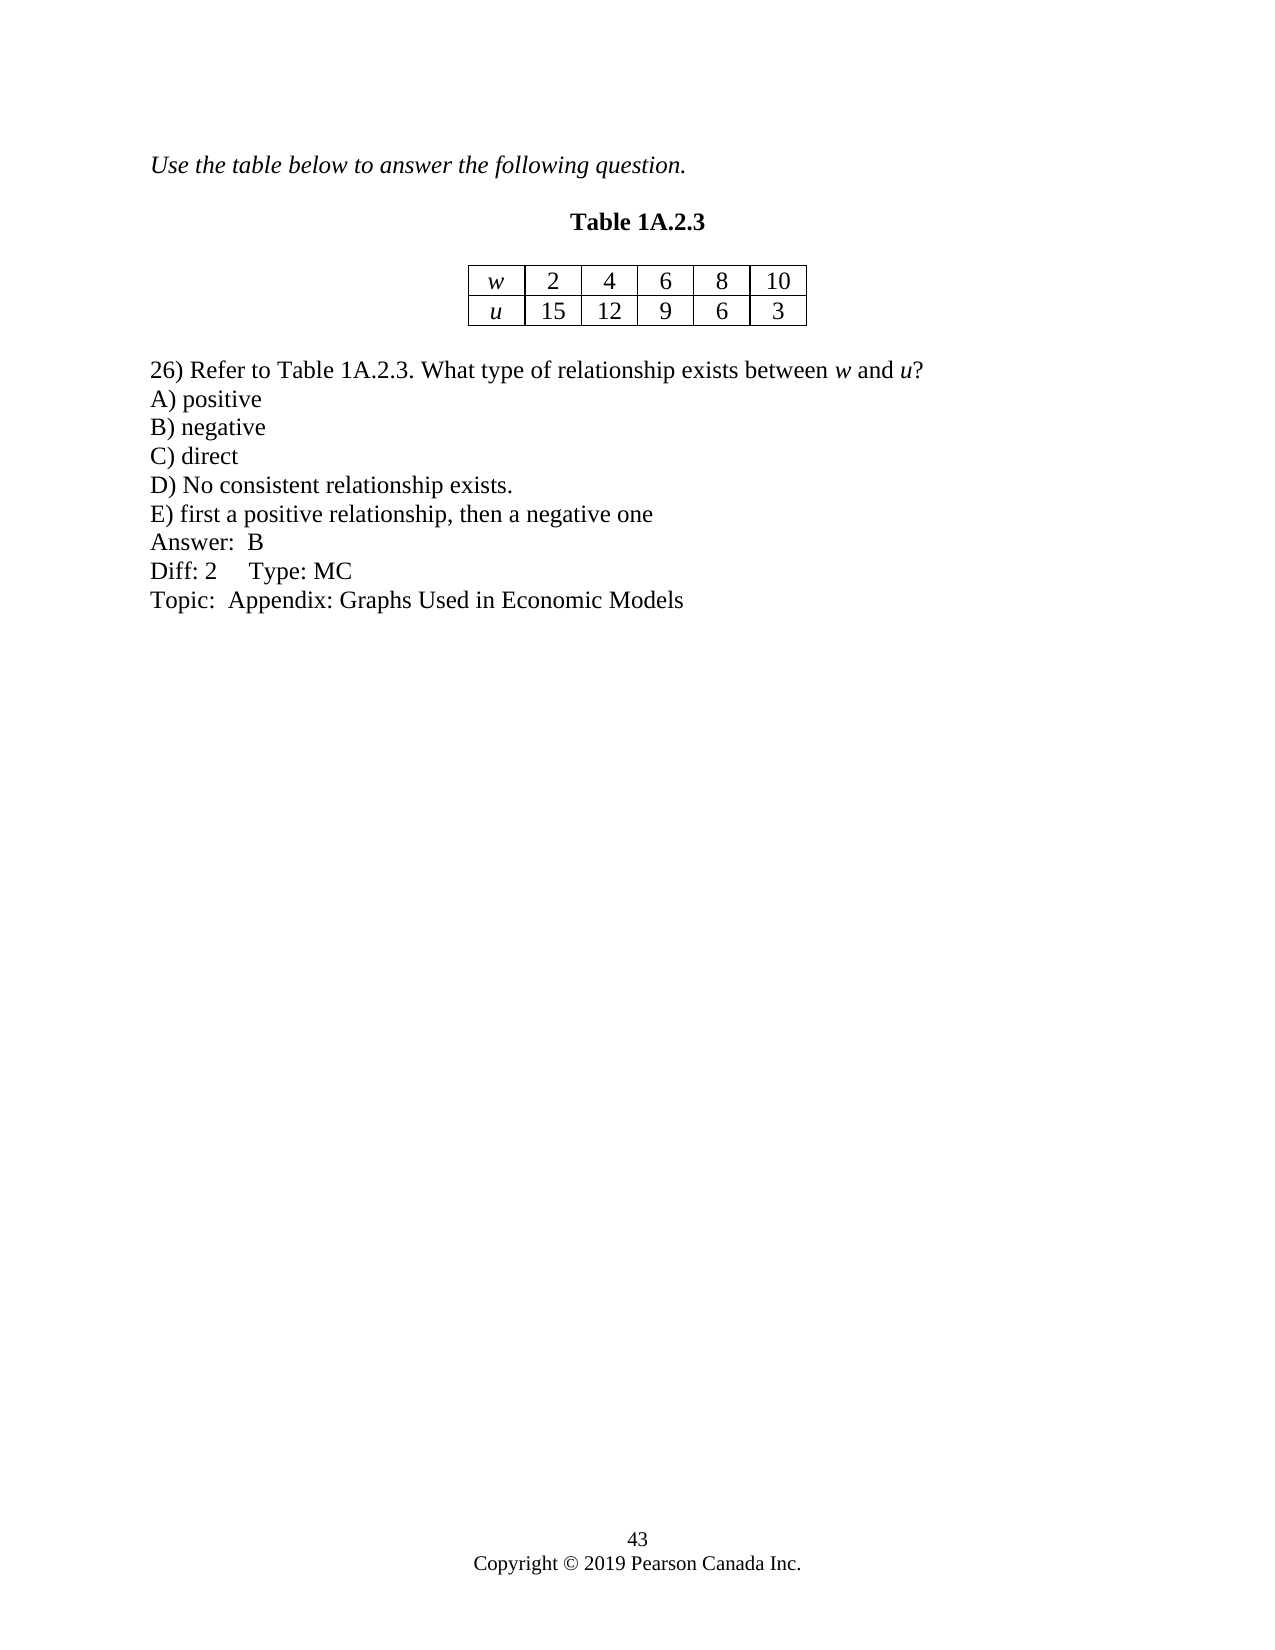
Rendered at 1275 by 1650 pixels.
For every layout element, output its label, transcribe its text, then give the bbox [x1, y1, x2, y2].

table_cell u [469, 296, 524, 325]
table_cell 6 [694, 296, 749, 325]
text Topic: Appendix: Graphs Used in Economic Models [150, 585, 1125, 614]
table_header 8 [694, 266, 749, 295]
table_header 10 [751, 266, 806, 295]
table_cell 15 [526, 296, 581, 325]
table_cell 12 [582, 296, 637, 325]
table_cell 3 [751, 296, 806, 325]
text Diff: 2 Type: MC [150, 556, 1125, 585]
text C) direct [150, 441, 1125, 470]
text Answer: B [150, 527, 1125, 556]
table_header w [469, 266, 524, 295]
text Table 1A.2.3 [150, 207, 1125, 236]
table_cell 9 [638, 296, 693, 325]
text Use the table below to answer the following question. [150, 150, 1125, 179]
table_header 6 [638, 266, 693, 295]
text D) No consistent relationship exists. [150, 470, 1125, 499]
table_header 2 [526, 266, 581, 295]
text A) positive [150, 384, 1125, 412]
text E) first a positive relationship, then a negative one [150, 499, 1125, 527]
table_header 4 [582, 266, 637, 295]
text B) negative [150, 412, 1125, 441]
text 26) Refer to Table 1A.2.3. What type of relationship exists between w and u? [150, 355, 1125, 384]
